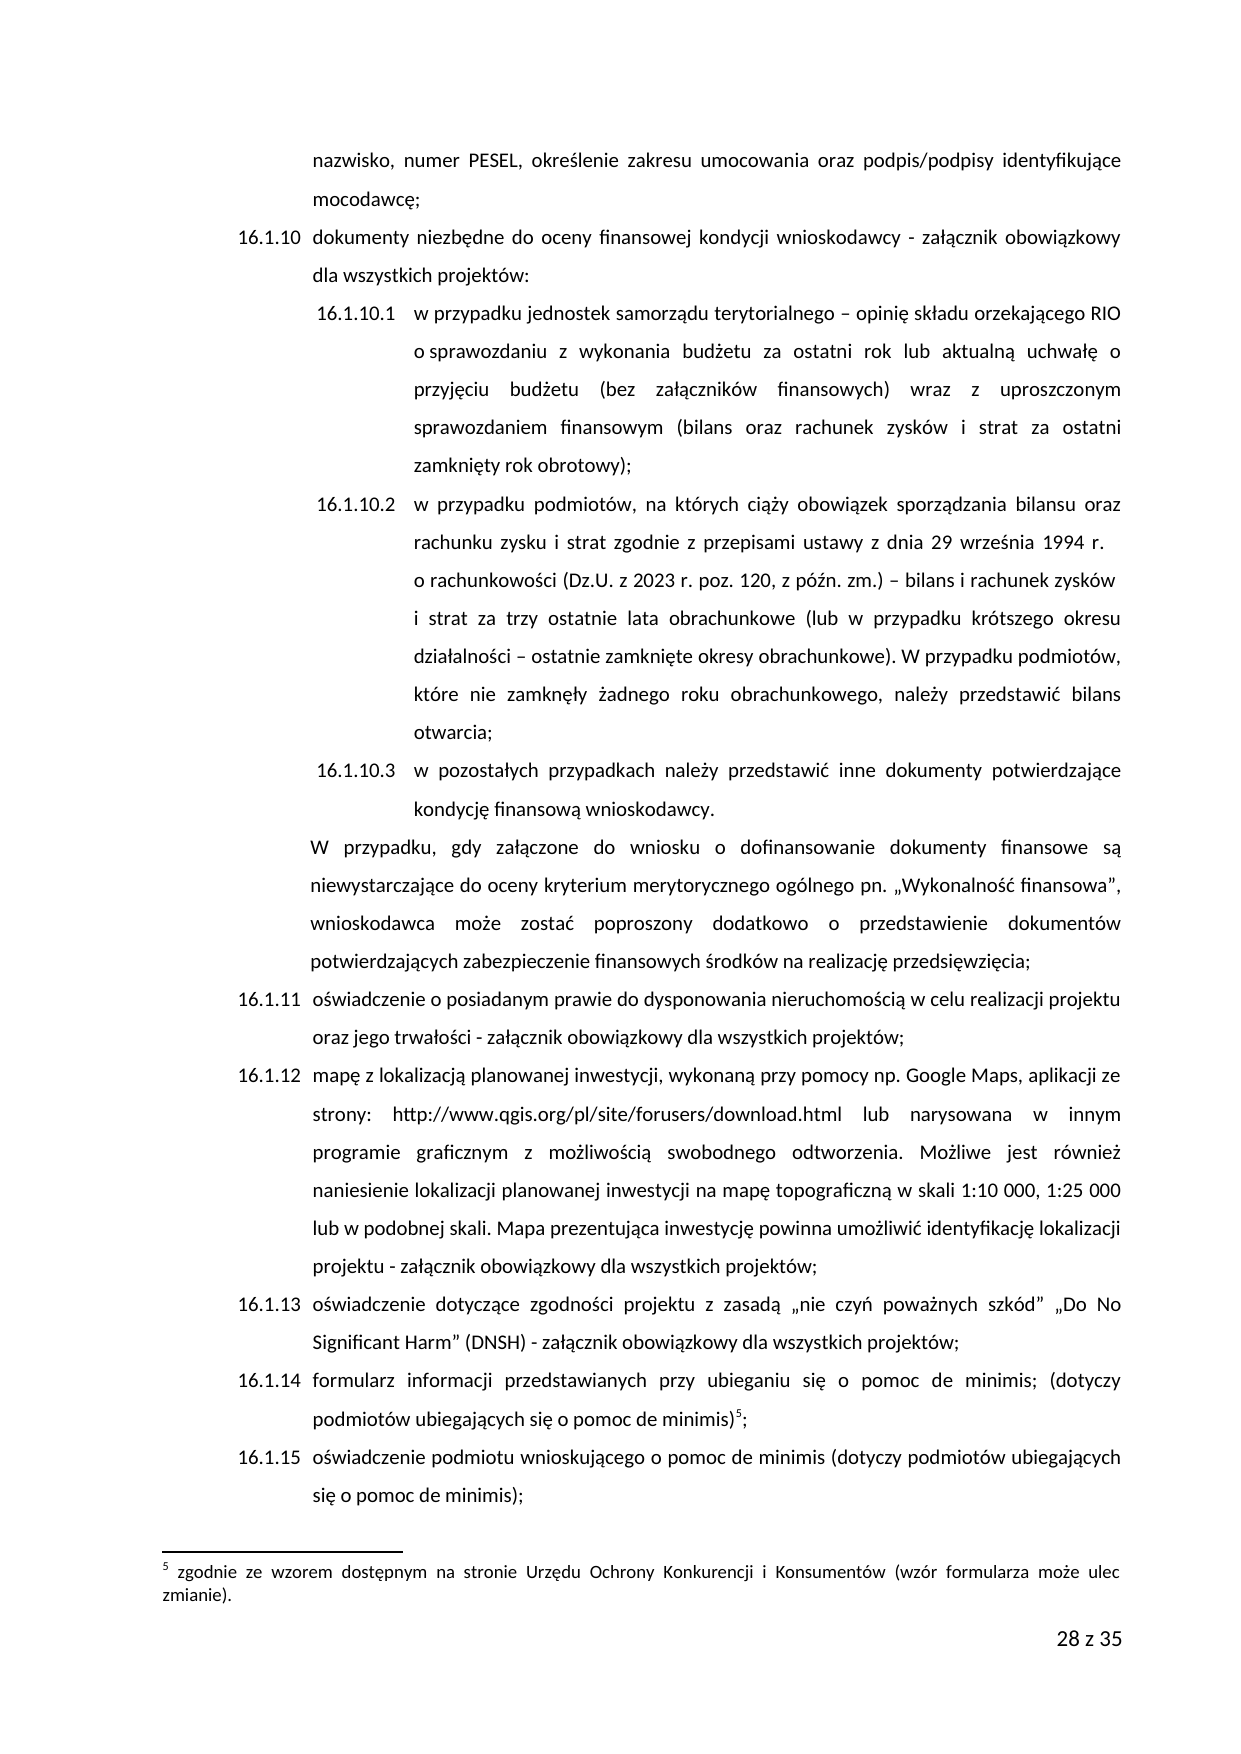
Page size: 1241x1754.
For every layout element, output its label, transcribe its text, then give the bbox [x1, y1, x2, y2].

list oświadczenie o posiadanym prawie do dysponowania nieruchomością w celu realizacji projektu oraz jego trwałości - załącznik obowiązkowy dla wszystkich projektów; [237, 986, 1122, 1050]
list formularz informacji przedstawianych przy ubieganiu się o pomoc de minimis; (dotyczy podmiotów ubiegających się o pomoc de minimis); [237, 1368, 1122, 1431]
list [237, 148, 1122, 211]
list w przypadku podmiotów, na których ciąży obowiązek sporządzania bilansu oraz rachunku zysku i strat zgodnie z przepisami ustawy z dnia 29 września 1994 r. o rachunkowości (Dz.U. z 2023 r. poz. 120, z późn. zm.) – bilans i rachunek zysków i strat za trzy ostatnie lata obrachunkowe (lub w przypadku krótszego okresu działalności – ostatnie zamknięte okresy obrachunkowe). W przypadku podmiotów, które nie zamknęły żadnego roku obrachunkowego, należy przedstawić bilans otwarcia; [316, 491, 1122, 745]
list mapę z lokalizacją planowanej inwestycji, wykonaną przy pomocy np. Google Maps, aplikacji ze strony: http://www.qgis.org/pl/site/forusers/download.html lub narysowana w innym programie graficznym z możliwością swobodnego odtworzenia. Możliwe jest również naniesienie lokalizacji planowanej inwestycji na mapę topograficzną w skali 1:10 000, 1:25 000 lub w podobnej skali. Mapa prezentująca inwestycję powinna umożliwić identyfikację lokalizacji projektu - załącznik obowiązkowy dla wszystkich projektów; [237, 1063, 1122, 1279]
list w pozostałych przypadkach należy przedstawić inne dokumenty potwierdzające kondycję finansową wnioskodawcy. [316, 758, 1122, 821]
list oświadczenie dotyczące zgodności projektu z zasadą „nie czyń poważnych szkód” „Do No Significant Harm” (DNSH) - załącznik obowiązkowy dla wszystkich projektów; [237, 1291, 1122, 1355]
list W przypadku, gdy załączone do wniosku o dofinansowanie dokumenty finansowe są niewystarczające do oceny kryterium merytorycznego ogólnego pn. „Wykonalność finansowa”, wnioskodawca może zostać poproszony dodatkowo o przedstawienie dokumentów potwierdzających zabezpieczenie finansowych środków na realizację przedsięwzięcia; [310, 834, 1122, 974]
list oświadczenie podmiotu wnioskującego o pomoc de minimis (dotyczy podmiotów ubiegających się o pomoc de minimis); [237, 1444, 1122, 1507]
list w przypadku jednostek samorządu terytorialnego – opinię składu orzekającego RIO o sprawozdaniu z wykonania budżetu za ostatni rok lub aktualną uchwałę o przyjęciu budżetu (bez załączników finansowych) wraz z uproszczonym sprawozdaniem finansowym (bilans oraz rachunek zysków i strat za ostatni zamknięty rok obrotowy); [316, 300, 1122, 478]
list dokumenty niezbędne do oceny finansowej kondycji wnioskodawcy - załącznik obowiązkowy dla wszystkich projektów: [237, 224, 1122, 287]
